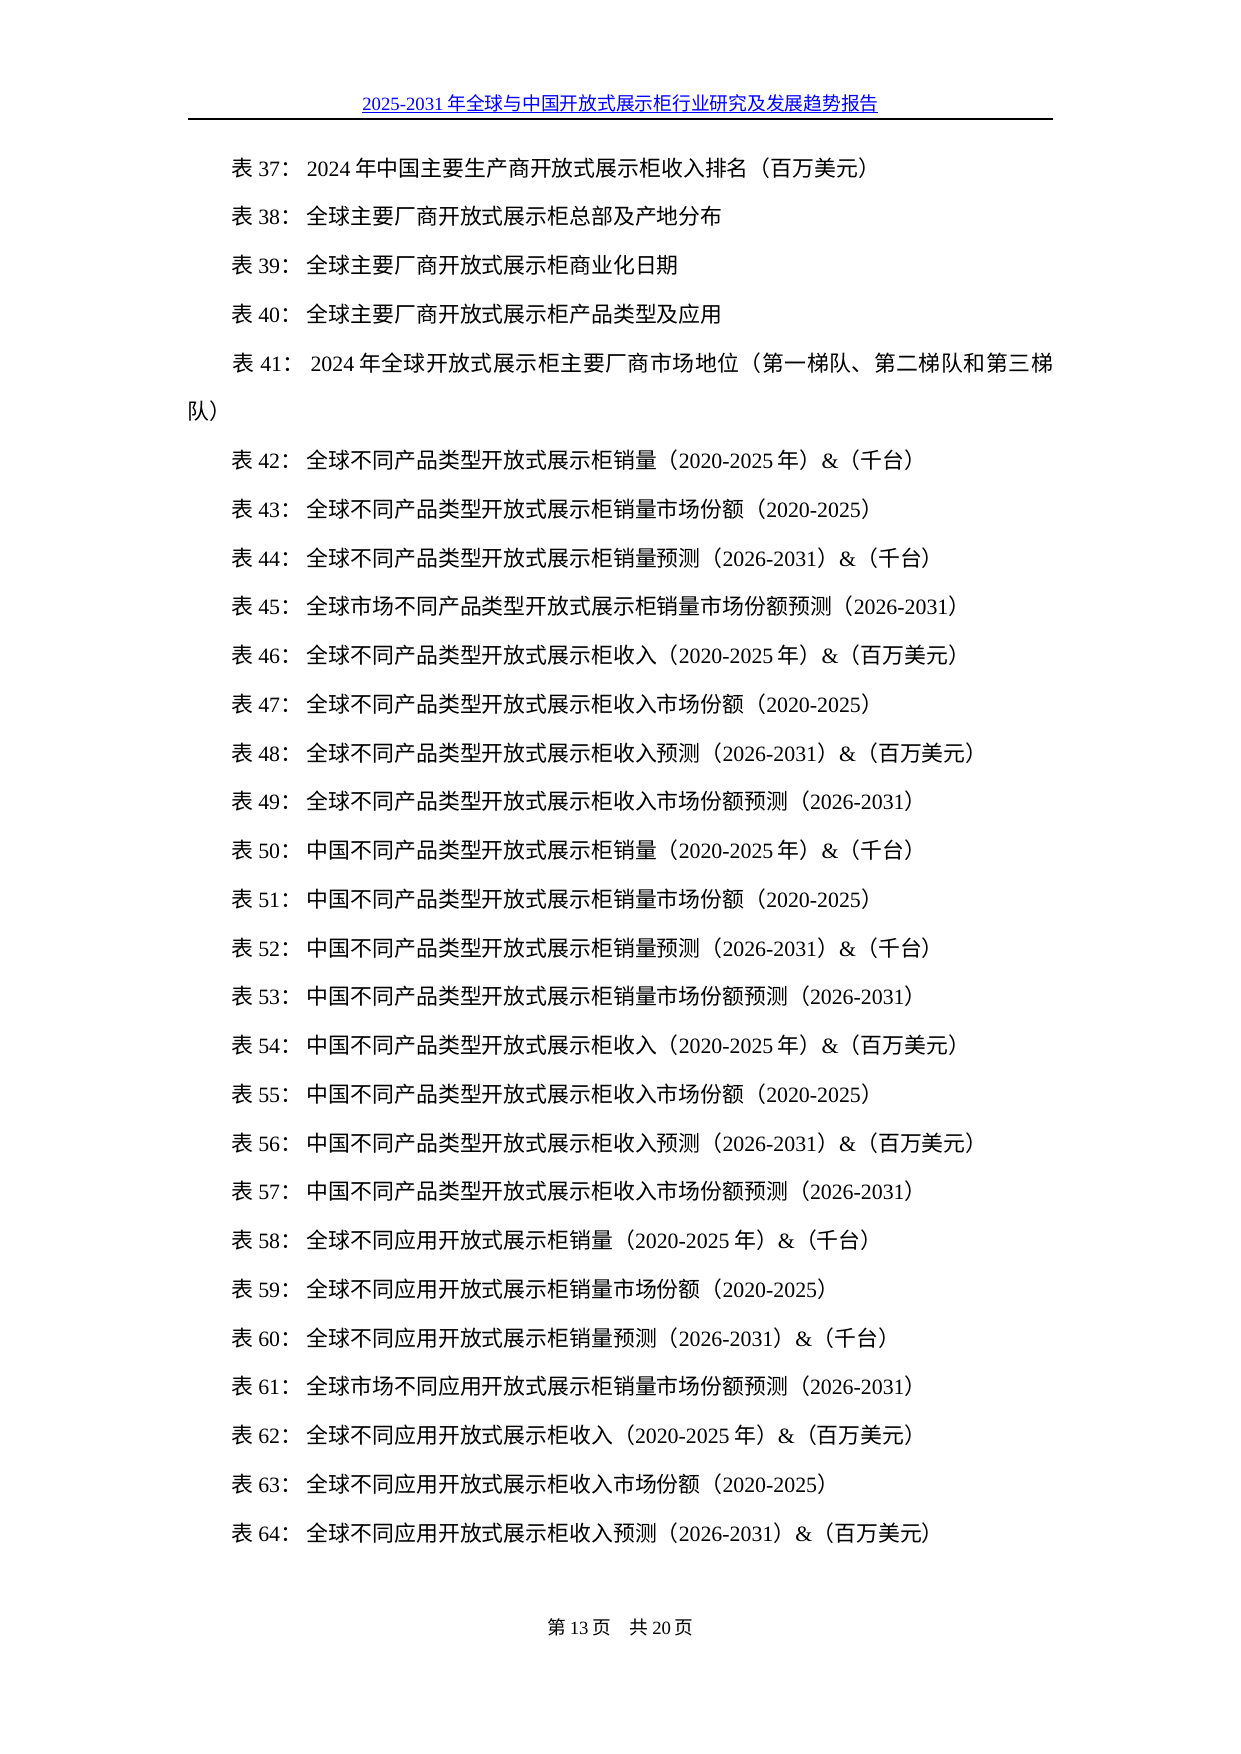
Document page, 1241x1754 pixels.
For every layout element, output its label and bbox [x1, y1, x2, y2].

text [187, 150, 1053, 1548]
